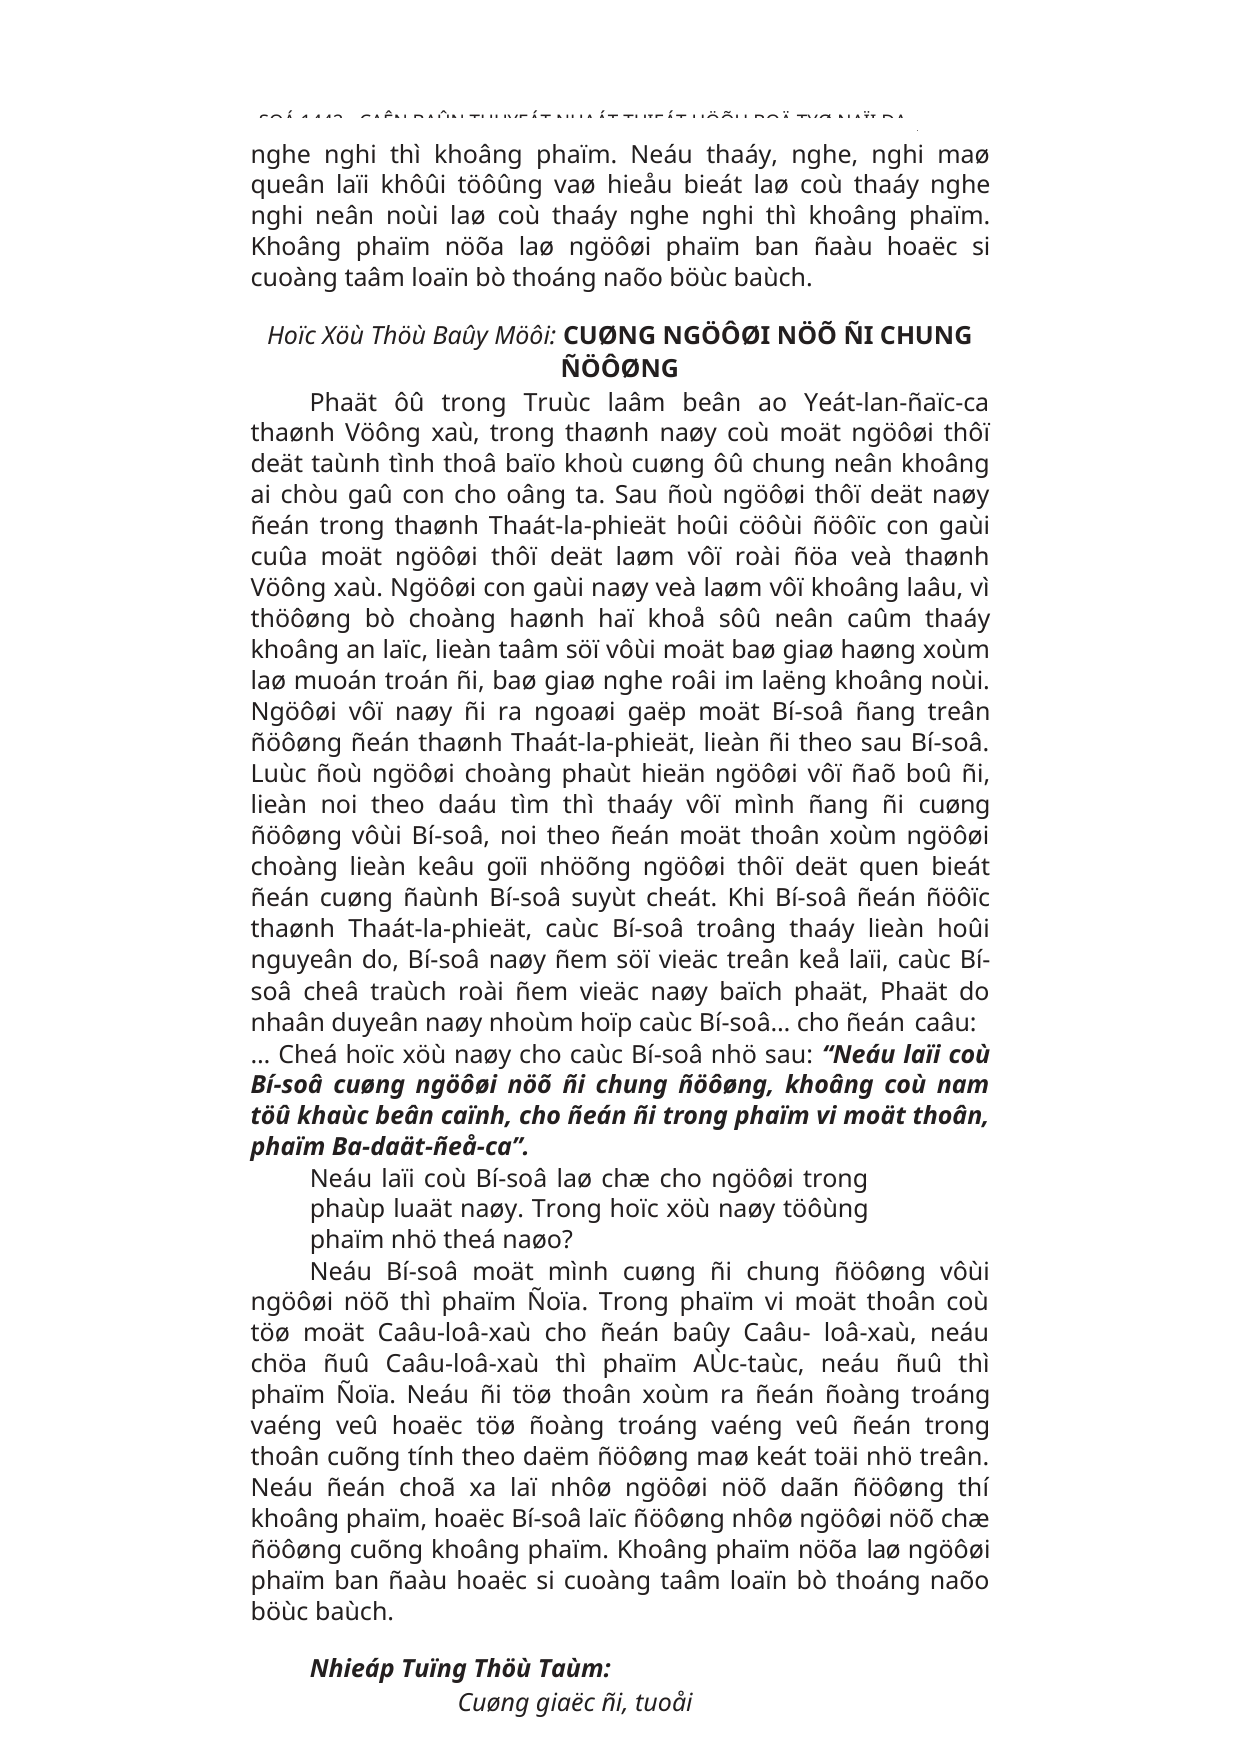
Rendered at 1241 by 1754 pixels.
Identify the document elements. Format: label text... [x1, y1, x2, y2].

text Hoïc Xöù Thöù Baûy Möôi: CUØNG NGÖÔØI NÖÕ ÑI CHUNG ÑÖÔØNG [257, 318, 982, 384]
text nghe nghi thì khoâng phaïm. Neáu thaáy, nghe, nghi maø queân laïi khôûi töôûng vaø hieåu bieát laø coù thaáy nghe nghi neân noùi laø coù thaáy nghe nghi thì khoâng phaïm. Khoâng phaïm nöõa laø ngöôøi phaïm ban ñaàu hoaëc si cuoàng taâm loaïn bò thoáng naõo böùc baùch. [250, 138, 990, 294]
text Neáu Bí-soâ moät mình cuøng ñi chung ñöôøng vôùi ngöôøi nöõ thì phaïm Ñoïa. Trong phaïm vi moät thoân coù töø moät Caâu-loâ-xaù cho ñeán baûy Caâu- loâ-xaù, neáu chöa ñuû Caâu-loâ-xaù thì phaïm AÙc-taùc, neáu ñuû thì phaïm Ñoïa. Neáu ñi töø thoân xoùm ra ñeán ñoàng troáng vaéng veû hoaëc töø ñoàng troáng vaéng veû ñeán trong thoân cuõng tính theo daëm ñöôøng maø keát toäi nhö treân. Neáu ñeán choã xa laï nhôø ngöôøi nöõ daãn ñöôøng thí khoâng phaïm, hoaëc Bí-soâ laïc ñöôøng nhôø ngöôøi nöõ chæ ñöôøng cuõng khoâng phaïm. Khoâng phaïm nöõa laø ngöôøi phaïm ban ñaàu hoaëc si cuoàng taâm loaïn bò thoáng naõo böùc baùch. [250, 1255, 990, 1628]
text Neáu laïi coù Bí-soâ laø chæ cho ngöôøi trong phaùp luaät naøy. Trong hoïc xöù naøy töôùng phaïm nhö theá naøo? [309, 1162, 869, 1255]
text … Cheá hoïc xöù naøy cho caùc Bí-soâ nhö sau: “Neáu laïi coù Bí-soâ cuøng ngöôøi nöõ ñi chung ñöôøng, khoâng coù nam töû khaùc beân caïnh, cho ñeán ñi trong phaïm vi moät thoân, phaïm Ba-daät-ñeå-ca”. [250, 1038, 990, 1162]
subtitle Nhieáp Tuïng Thöù Taùm: [309, 1652, 1092, 1684]
text Phaät ôû trong Truùc laâm beân ao Yeát-lan-ñaïc-ca thaønh Vöông xaù, trong thaønh naøy coù moät ngöôøi thôï deät taùnh tình thoâ baïo khoù cuøng ôû chung neân khoâng ai chòu gaû con cho oâng ta. Sau ñoù ngöôøi thôï deät naøy ñeán trong thaønh Thaát-la-phieät hoûi cöôùi ñöôïc con gaùi cuûa moät ngöôøi thôï deät laøm vôï roài ñöa veà thaønh Vöông xaù. Ngöôøi con gaùi naøy veà laøm vôï khoâng laâu, vì thöôøng bò choàng haønh haï khoå sôû neân caûm thaáy khoâng an laïc, lieàn taâm söï vôùi moät baø giaø haøng xoùm laø muoán troán ñi, baø giaø nghe roâi im laëng khoâng noùi. Ngöôøi vôï naøy ñi ra ngoaøi gaëp moät Bí-soâ ñang treân ñöôøng ñeán thaønh Thaát-la-phieät, lieàn ñi theo sau Bí-soâ. Luùc ñoù ngöôøi choàng phaùt hieän ngöôøi vôï ñaõ boû ñi, lieàn noi theo daáu tìm thì thaáy vôï mình ñang ñi cuøng ñöôøng vôùi Bí-soâ, noi theo ñeán moät thoân xoùm ngöôøi choàng lieàn keâu goïi nhöõng ngöôøi thôï deät quen bieát ñeán cuøng ñaùnh Bí-soâ suyùt cheát. Khi Bí-soâ ñeán ñöôïc thaønh Thaát-la-phieät, caùc Bí-soâ troâng thaáy lieàn hoûi nguyeân do, Bí-soâ naøy ñem söï vieäc treân keå laïi, caùc Bí-soâ cheâ traùch roài ñem vieäc naøy baïch phaät, Phaät do nhaân duyeân naøy nhoùm hoïp caùc Bí-soâ… cho ñeán caâu: [250, 387, 990, 1038]
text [457, 1686, 738, 1717]
